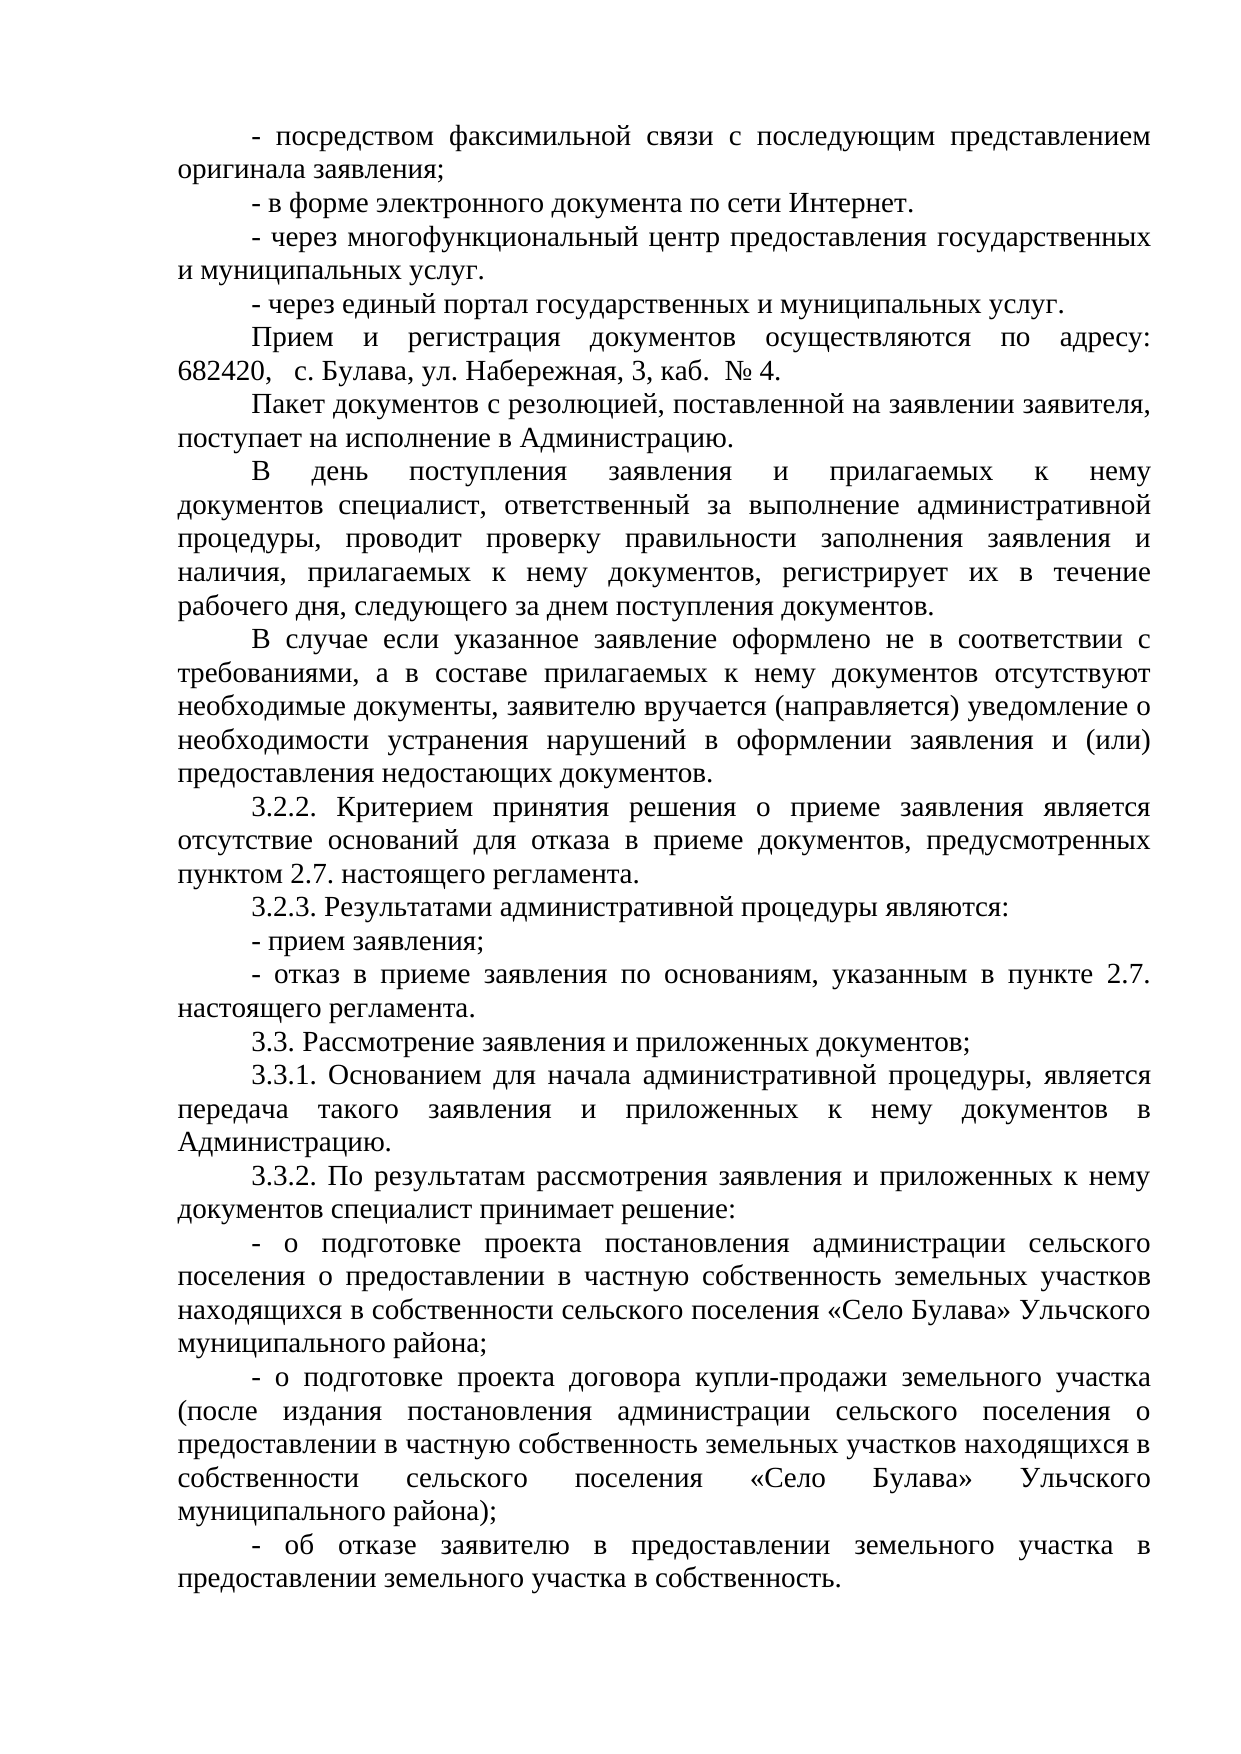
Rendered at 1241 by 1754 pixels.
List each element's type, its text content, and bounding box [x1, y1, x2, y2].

text В случае если указанное заявление оформлено не в соответствии с требованиями, а в составе прилагаемых к нему документов отсутствуют необходимые документы, заявителю вручается (направляется) уведомление о необходимости устранения нарушений в оформлении заявления и (или) предоставления недостающих документов. [177, 621, 1152, 789]
text - о подготовке проекта постановления администрации сельского поселения о предоставлении в частную собственность земельных участков находящихся в собственности сельского поселения «Село Булава» Ульчского муниципального района; [177, 1225, 1152, 1359]
text - через единый портал государственных и муниципальных услуг. [177, 286, 1152, 319]
text - о подготовке проекта договора купли-продажи земельного участка (после издания постановления администрации сельского поселения о предоставлении в частную собственность земельных участков находящихся в собственности сельского поселения «Село Булава» Ульчского муниципального района); [177, 1359, 1152, 1527]
text 3.3. Рассмотрение заявления и приложенных документов; [177, 1024, 1152, 1057]
text - прием заявления; [177, 923, 1152, 957]
text В день поступления заявления и прилагаемых к нему документов специалист, ответственный за выполнение административной процедуры, проводит проверку правильности заполнения заявления и наличия, прилагаемых к нему документов, регистрирует их в течение рабочего дня, следующего за днем поступления документов. [177, 453, 1152, 621]
text - отказ в приеме заявления по основаниям, указанным в пункте 2.7. настоящего регламента. [177, 957, 1152, 1024]
text Пакет документов с резолюцией, поставленной на заявлении заявителя, поступает на исполнение в Администрацию. [177, 386, 1152, 453]
text - в форме электронного документа по сети Интернет. [177, 185, 1152, 219]
text Прием и регистрация документов осуществляются по адресу: 682420, с. Булава, ул. Набережная, 3, каб. № 4. [177, 319, 1152, 386]
text 3.2.3. Результатами административной процедуры являются: [177, 889, 1152, 923]
text - через многофункциональный центр предоставления государственных и муниципальных услуг. [177, 219, 1152, 286]
text 3.3.2. По результатам рассмотрения заявления и приложенных к нему документов специалист принимает решение: [177, 1158, 1152, 1225]
text - посредством факсимильной связи с последующим представлением оригинала заявления; [177, 118, 1152, 185]
text - об отказе заявителю в предоставлении земельного участка в предоставлении земельного участка в собственность. [177, 1527, 1152, 1594]
text 3.3.1. Основанием для начала административной процедуры, является передача такого заявления и приложенных к нему документов в Администрацию. [177, 1057, 1152, 1158]
text 3.2.2. Критерием принятия решения о приеме заявления является отсутствие оснований для отказа в приеме документов, предусмотренных пунктом 2.7. настоящего регламента. [177, 789, 1152, 889]
